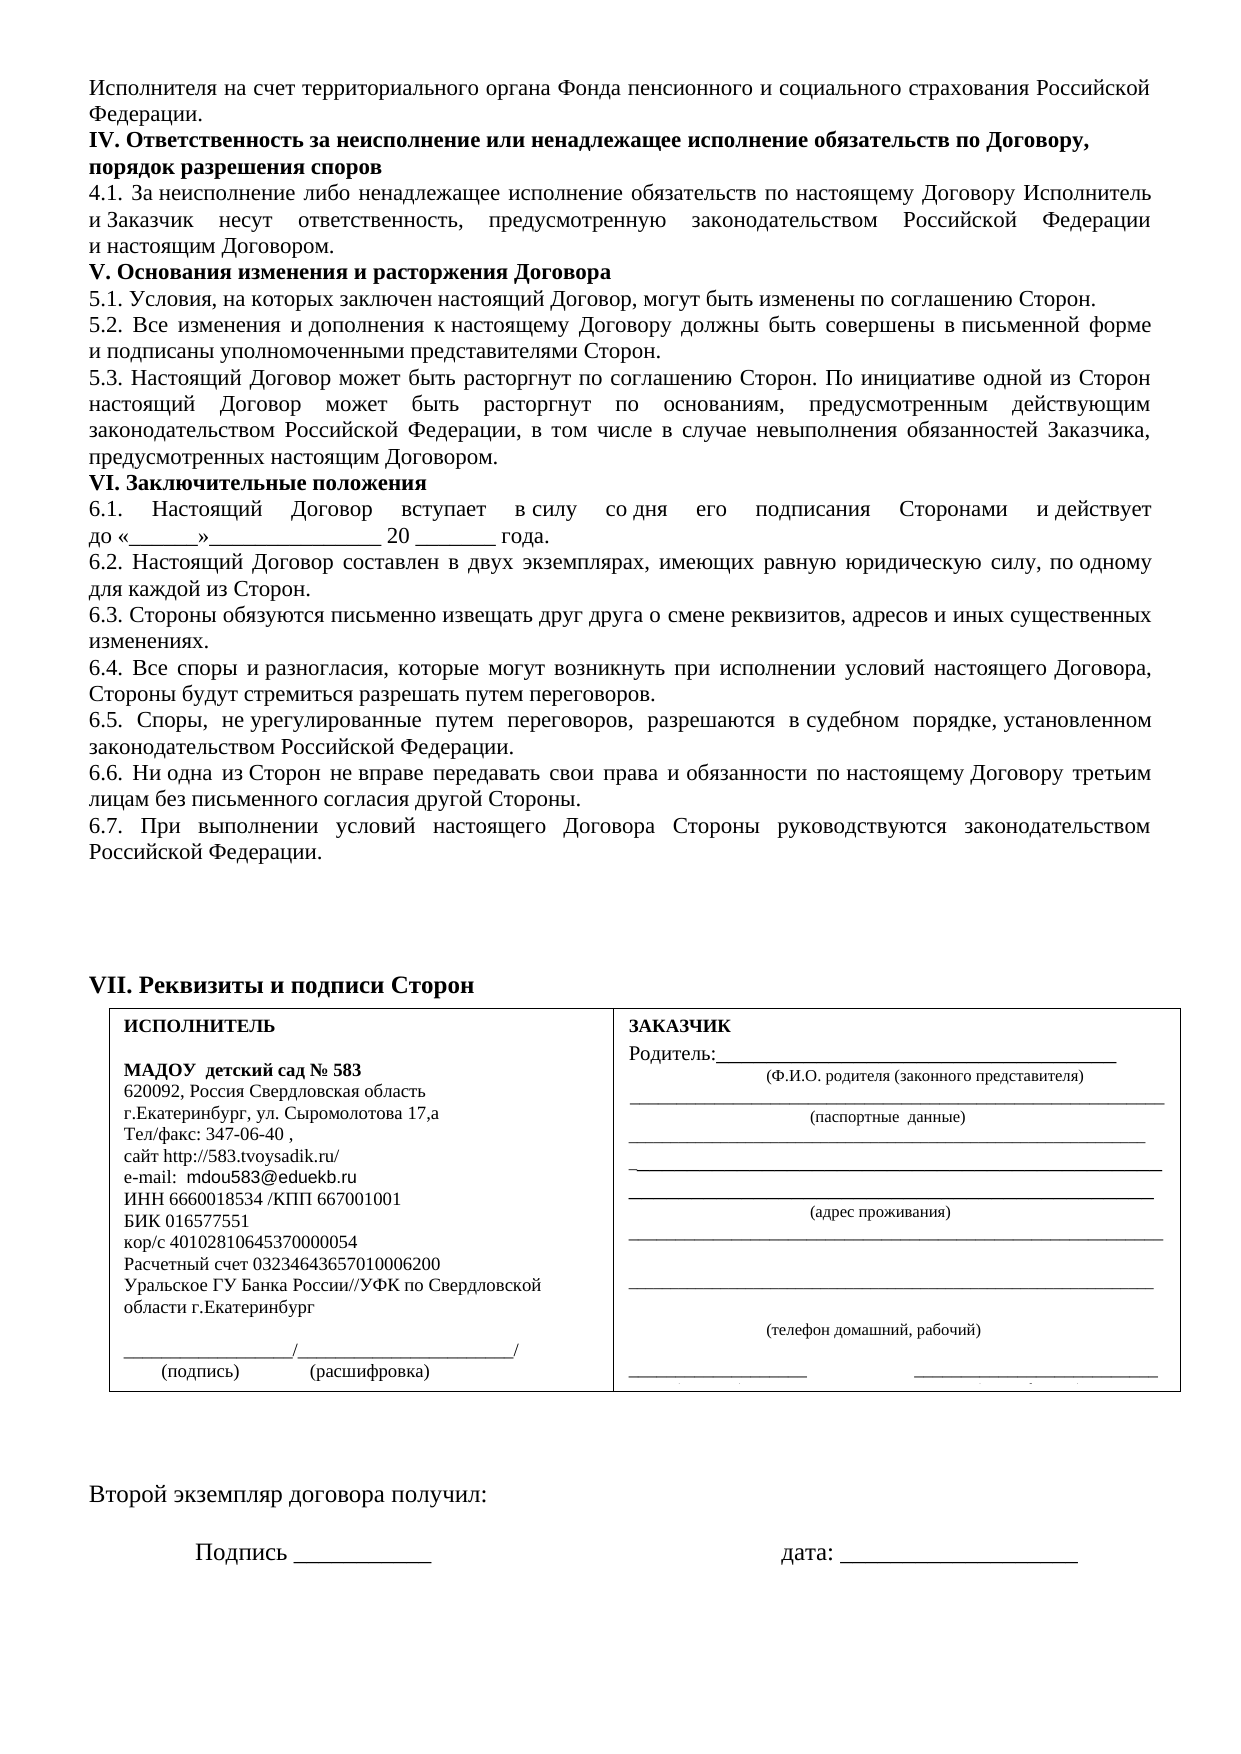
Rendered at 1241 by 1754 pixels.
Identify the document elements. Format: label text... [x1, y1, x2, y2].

text 6.3. Стороны обязуются письменно извещать друг друга о смене реквизитов, адресов и иных существенных изменениях. [89, 601, 1152, 654]
text 5.2. Все изменения и дополнения к настоящему Договору должны быть совершены в письменной форме и подписаны уполномоченными представителями Сторон. [89, 311, 1152, 364]
text IV. Ответственность за неисполнение или ненадлежащее исполнение обязательств по Договору, порядок разрешения споров [89, 127, 1152, 179]
text 6.6. Ни одна из Сторон не вправе передавать свои права и обязанности по настоящему Договору третьим лицам без письменного согласия другой Стороны. [89, 759, 1152, 812]
text V. Основания изменения и расторжения Договора [89, 258, 1152, 285]
text 6.5. Споры, не урегулированные путем переговоров, разрешаются в судебном порядке, установленном законодательством Российской Федерации. [89, 706, 1152, 759]
text 6.2. Настоящий Договор составлен в двух экземплярах, имеющих равную юридическую силу, по одному для каждой из Сторон. [89, 548, 1152, 601]
text 5.1. Условия, на которых заключен настоящий Договор, могут быть изменены по соглашению Сторон. [89, 285, 1152, 311]
text 6.4. Все споры и разногласия, которые могут возникнуть при исполнении условий настоящего Договора, Стороны будут стремиться разрешать путем переговоров. [89, 654, 1152, 706]
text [89, 74, 1152, 127]
text 6.1. Настоящий Договор вступает в силу со дня его подписания Сторонами и действует до «______»_______________ 20 _______ года. [89, 496, 1152, 548]
text VI. Заключительные положения [89, 469, 1152, 496]
text 4.1. За неисполнение либо ненадлежащее исполнение обязательств по настоящему Договору Исполнитель и Заказчик несут ответственность, предусмотренную законодательством Российской Федерации и настоящим Договором. [89, 179, 1152, 258]
text Подпись ___________ дата: ___________________ [89, 1537, 1152, 1565]
text Второй экземпляр договора получил: [89, 1479, 1152, 1508]
text VII. Реквизиты и подписи Сторон [89, 970, 1152, 999]
text 6.7. При выполнении условий настоящего Договора Стороны руководствуются законодательством Российской Федерации. [89, 812, 1152, 864]
text 5.3. Настоящий Договор может быть расторгнут по соглашению Сторон. По инициативе одной из Сторон настоящий Договор может быть расторгнут по основаниям, предусмотренным действующим законодательством Российской Федерации, в том числе в случае невыполнения обязанностей Заказчика, предусмотренных настоящим Договором. [89, 364, 1152, 469]
